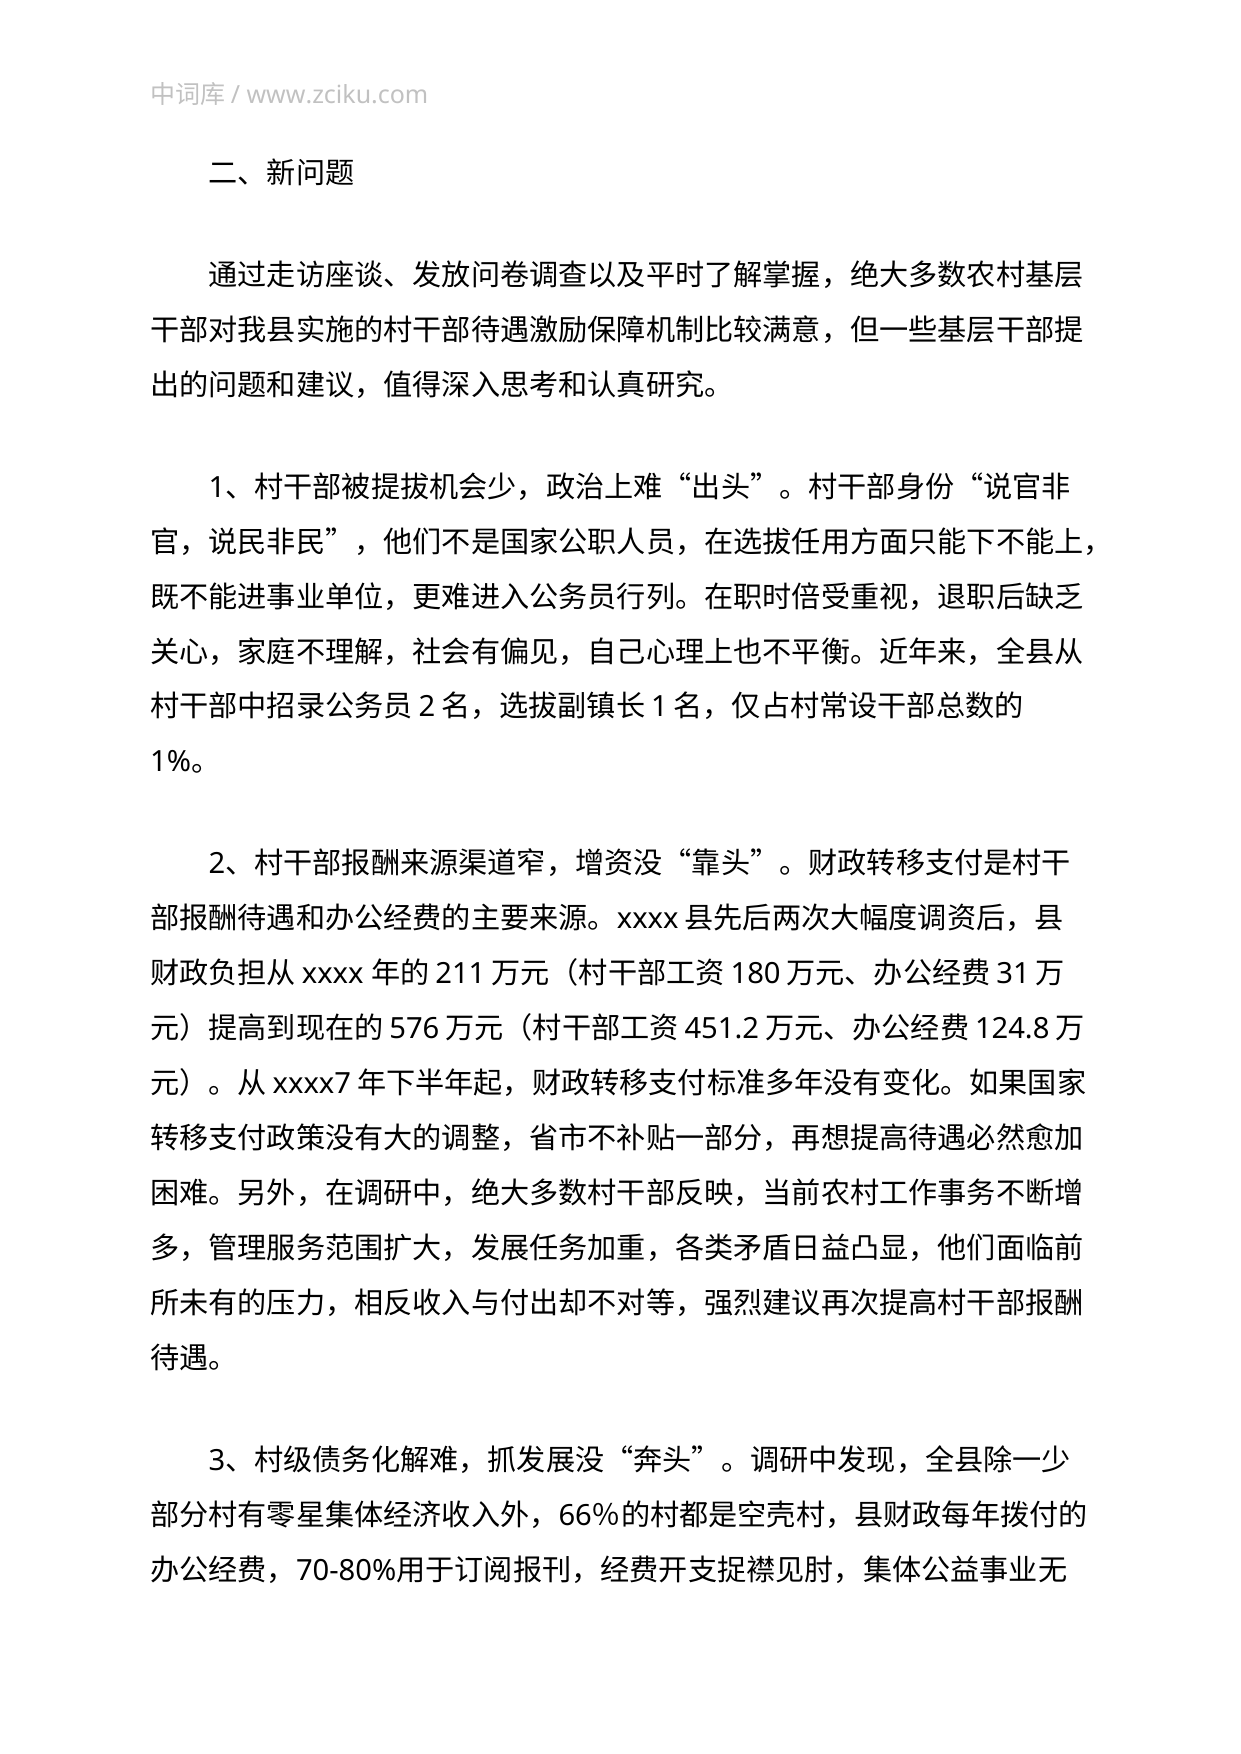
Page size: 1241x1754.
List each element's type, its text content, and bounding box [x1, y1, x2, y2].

text 2、村干部报酬来源渠道窄，增资没“靠头”。财政转移支付是村干部报酬待遇和办公经费的主要来源。xxxx县先后两次大幅度调资后，县财政负担从xxxx 年的211万元（村干部工资180万元、办公经费31万元）提高到现在的576万元（村干部工资451.2万元、办公经费124.8万元）。从xxxx7年下半年起，财政转移支付标准多年没有变化。如果国家转移支付政策没有大的调整，省市不补贴一部分，再想提高待遇必然愈加困难。另外，在调研中，绝大多数村干部反映，当前农村工作事务不断增多，管理服务范围扩大，发展任务加重，各类矛盾日益凸显，他们面临前所未有的压力，相反收入与付出却不对等，强烈建议再次提高村干部报酬待遇。 [150, 840, 1090, 1377]
text 通过走访座谈、发放问卷调查以及平时了解掌握，绝大多数农村基层干部对我县实施的村干部待遇激励保障机制比较满意，但一些基层干部提出的问题和建议，值得深入思考和认真研究。 [150, 252, 1090, 404]
text 1、村干部被提拔机会少，政治上难“出头”。村干部身份“说官非官，说民非民”，他们不是国家公职人员，在选拔任用方面只能下不能上，既不能进事业单位，更难进入公务员行列。在职时倍受重视，退职后缺乏关心，家庭不理解，社会有偏见，自己心理上也不平衡。近年来，全县从村干部中招录公务员2名，选拔副镇长1名，仅占村常设干部总数的1%。 [150, 463, 1090, 780]
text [150, 1436, 1090, 1589]
text 二、新问题 [150, 150, 1090, 192]
